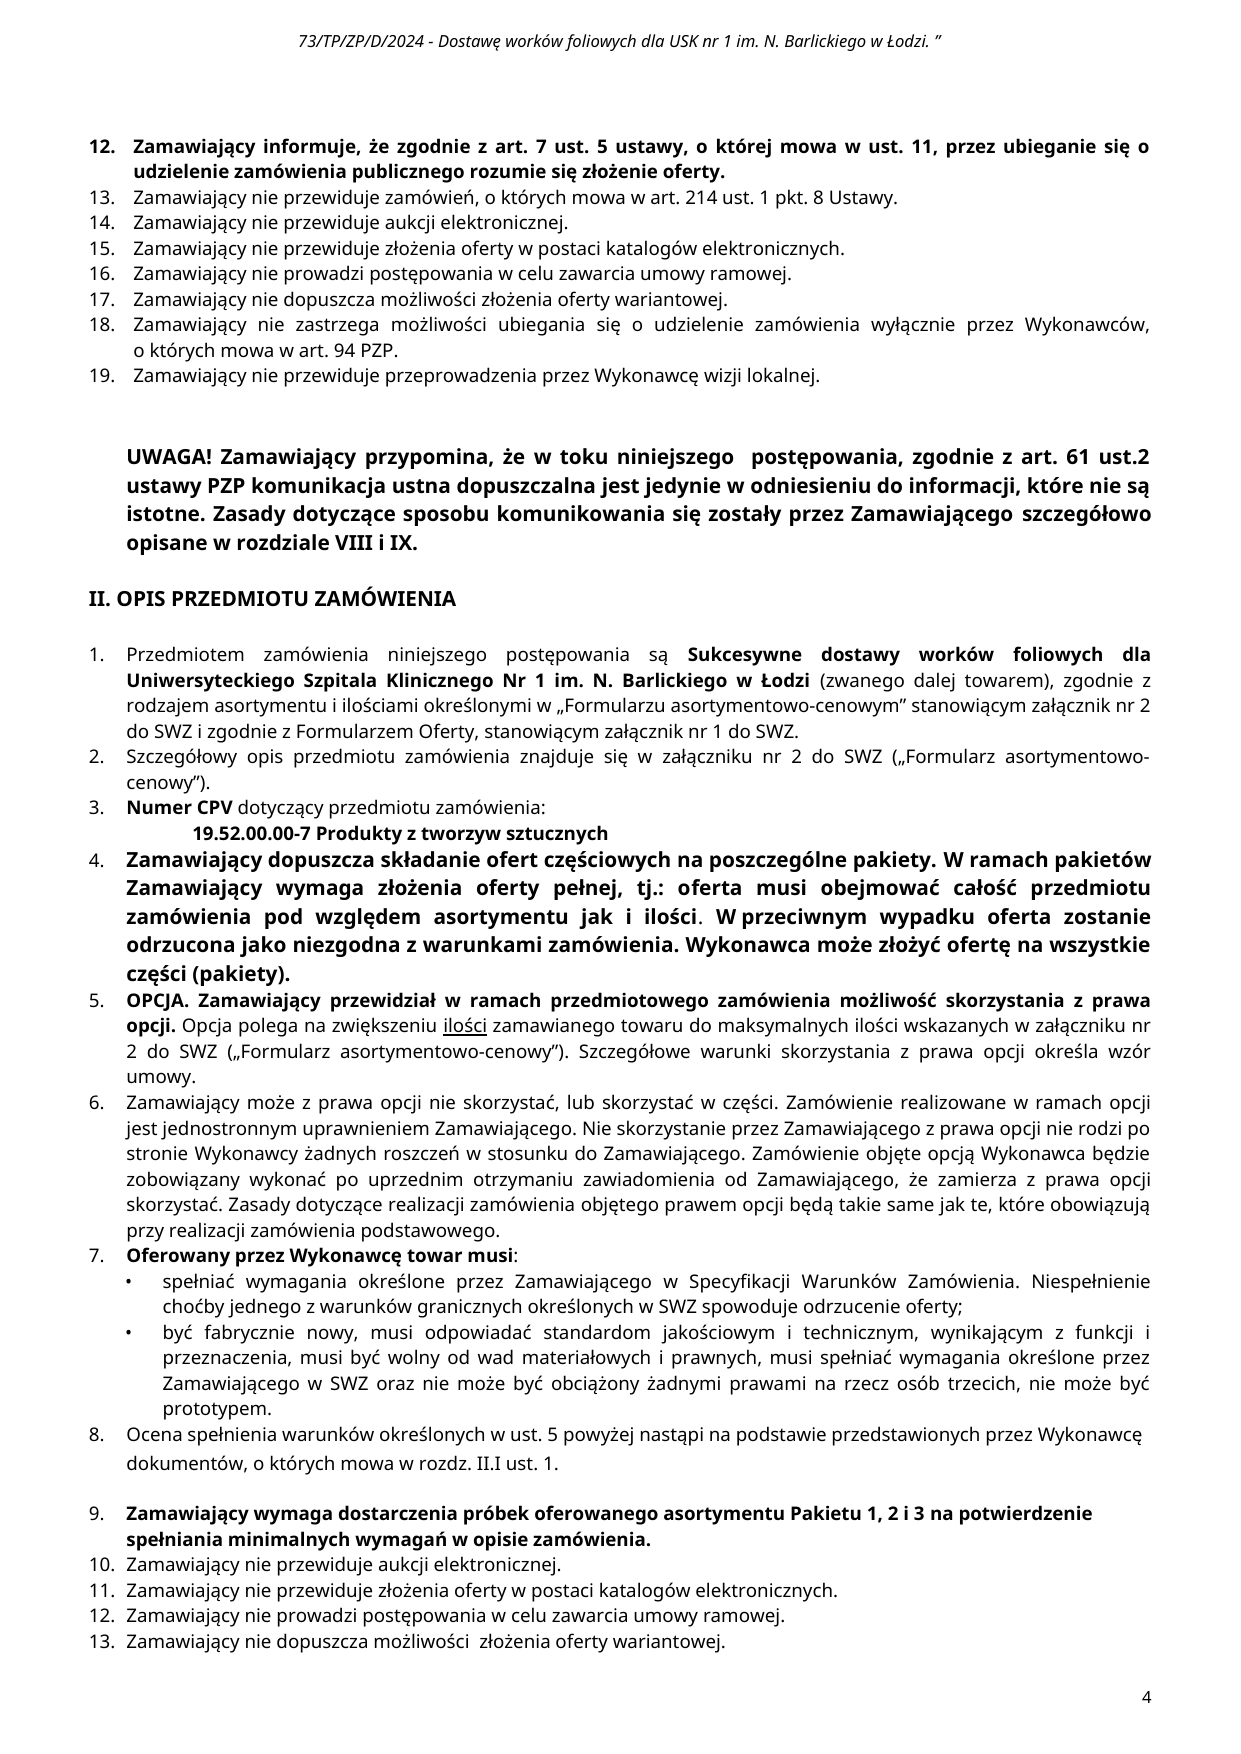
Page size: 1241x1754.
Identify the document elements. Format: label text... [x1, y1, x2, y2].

text UWAGA! Zamawiający przypomina, że w toku niniejszego postępowania, zgodnie z art. 61 ust.2 ustawy PZP komunikacja ustna dopuszczalna jest jedynie w odniesieniu do informacji, które nie są istotne. Zasady dotyczące sposobu komunikowania się zostały przez Zamawiającego szczegółowo opisane w rozdziale VIII i IX. [126, 442, 1152, 556]
list Zamawiający nie przewiduje złożenia oferty w postaci katalogów elektronicznych. [89, 235, 1152, 261]
subtitle II. OPIS PRZEDMIOTU ZAMÓWIENIA [89, 584, 1152, 613]
list Zamawiający nie zastrzega możliwości ubiegania się o udzielenie zamówienia wyłącznie przez Wykonawców, o których mowa w art. 94 PZP. [89, 312, 1152, 363]
list Zamawiający może z prawa opcji nie skorzystać, lub skorzystać w części. Zamówienie realizowane w ramach opcji jest jednostronnym uprawnieniem Zamawiającego. Nie skorzystanie przez Zamawiającego z prawa opcji nie rodzi po stronie Wykonawcy żadnych roszczeń w stosunku do Zamawiającego. Zamówienie objęte opcją Wykonawca będzie zobowiązany wykonać po uprzednim otrzymaniu zawiadomienia od Zamawiającego, że zamierza z prawa opcji skorzystać. Zasady dotyczące realizacji zamówienia objętego prawem opcji będą takie same jak te, które obowiązują przy realizacji zamówienia podstawowego. [89, 1089, 1152, 1242]
list Ocena spełnienia warunków określonych w ust. 5 powyżej nastąpi na podstawie przedstawionych przez Wykonawcę dokumentów, o których mowa w rozdz. II.I ust. 1. [89, 1421, 1152, 1476]
list Zamawiający nie przewiduje aukcji elektronicznej. [89, 1551, 1152, 1577]
list Zamawiający nie przewiduje przeprowadzenia przez Wykonawcę wizji lokalnej. [89, 363, 1152, 388]
list Zamawiający dopuszcza składanie ofert częściowych na poszczególne pakiety. W ramach pakietów Zamawiający wymaga złożenia oferty pełnej, tj.: oferta musi obejmować całość przedmiotu zamówienia pod względem asortymentu jak i ilości. W przeciwnym wypadku oferta zostanie odrzucona jako niezgodna z warunkami zamówienia. Wykonawca może złożyć ofertę na wszystkie części (pakiety). [89, 845, 1152, 987]
list OPCJA. Zamawiający przewidział w ramach przedmiotowego zamówienia możliwość skorzystania z prawa opcji. Opcja polega na zwiększeniu ilości zamawianego towaru do maksymalnych ilości wskazanych w załączniku nr 2 do SWZ („Formularz asortymentowo-cenowy”). Szczegółowe warunki skorzystania z prawa opcji określa wzór umowy. [89, 987, 1152, 1089]
list Zamawiający nie dopuszcza możliwości złożenia oferty wariantowej. [89, 1628, 1152, 1653]
text 19.52.00.00-7 Produkty z tworzyw sztucznych [192, 820, 1152, 845]
list Zamawiający informuje, że zgodnie z art. 7 ust. 5 ustawy, o której mowa w ust. 11, przez ubieganie się o udzielenie zamówienia publicznego rozumie się złożenie oferty. [89, 133, 1152, 184]
list Oferowany przez Wykonawcę towar musi: [89, 1242, 1152, 1268]
list Zamawiający wymaga dostarczenia próbek oferowanego asortymentu Pakietu 1, 2 i 3 na potwierdzenie spełniania minimalnych wymagań w opisie zamówienia. [89, 1500, 1152, 1551]
list Zamawiający nie przewiduje aukcji elektronicznej. [89, 210, 1152, 235]
list Szczegółowy opis przedmiotu zamówienia znajduje się w załączniku nr 2 do SWZ („Formularz asortymentowo-cenowy”). [89, 743, 1152, 794]
list Zamawiający nie przewiduje zamówień, o których mowa w art. 214 ust. 1 pkt. 8 Ustawy. [89, 184, 1152, 210]
list spełniać wymagania określone przez Zamawiającego w Specyfikacji Warunków Zamówienia. Niespełnienie choćby jednego z warunków granicznych określonych w SWZ spowoduje odrzucenie oferty; [125, 1268, 1152, 1319]
list być fabrycznie nowy, musi odpowiadać standardom jakościowym i technicznym, wynikającym z funkcji i przeznaczenia, musi być wolny od wad materiałowych i prawnych, musi spełniać wymagania określone przez Zamawiającego w SWZ oraz nie może być obciążony żadnymi prawami na rzecz osób trzecich, nie może być prototypem. [125, 1319, 1152, 1421]
list Zamawiający nie prowadzi postępowania w celu zawarcia umowy ramowej. [89, 261, 1152, 286]
list Numer CPV dotyczący przedmiotu zamówienia: [89, 794, 1152, 820]
list Przedmiotem zamówienia niniejszego postępowania są Sukcesywne dostawy worków foliowych dla Uniwersyteckiego Szpitala Klinicznego Nr 1 im. N. Barlickiego w Łodzi (zwanego dalej towarem), zgodnie z rodzajem asortymentu i ilościami określonymi w „Formularzu asortymentowo-cenowym” stanowiącym załącznik nr 2 do SWZ i zgodnie z Formularzem Oferty, stanowiącym załącznik nr 1 do SWZ. [89, 641, 1152, 743]
list Zamawiający nie prowadzi postępowania w celu zawarcia umowy ramowej. [89, 1602, 1152, 1628]
list Zamawiający nie przewiduje złożenia oferty w postaci katalogów elektronicznych. [89, 1577, 1152, 1602]
list Zamawiający nie dopuszcza możliwości złożenia oferty wariantowej. [89, 286, 1152, 312]
